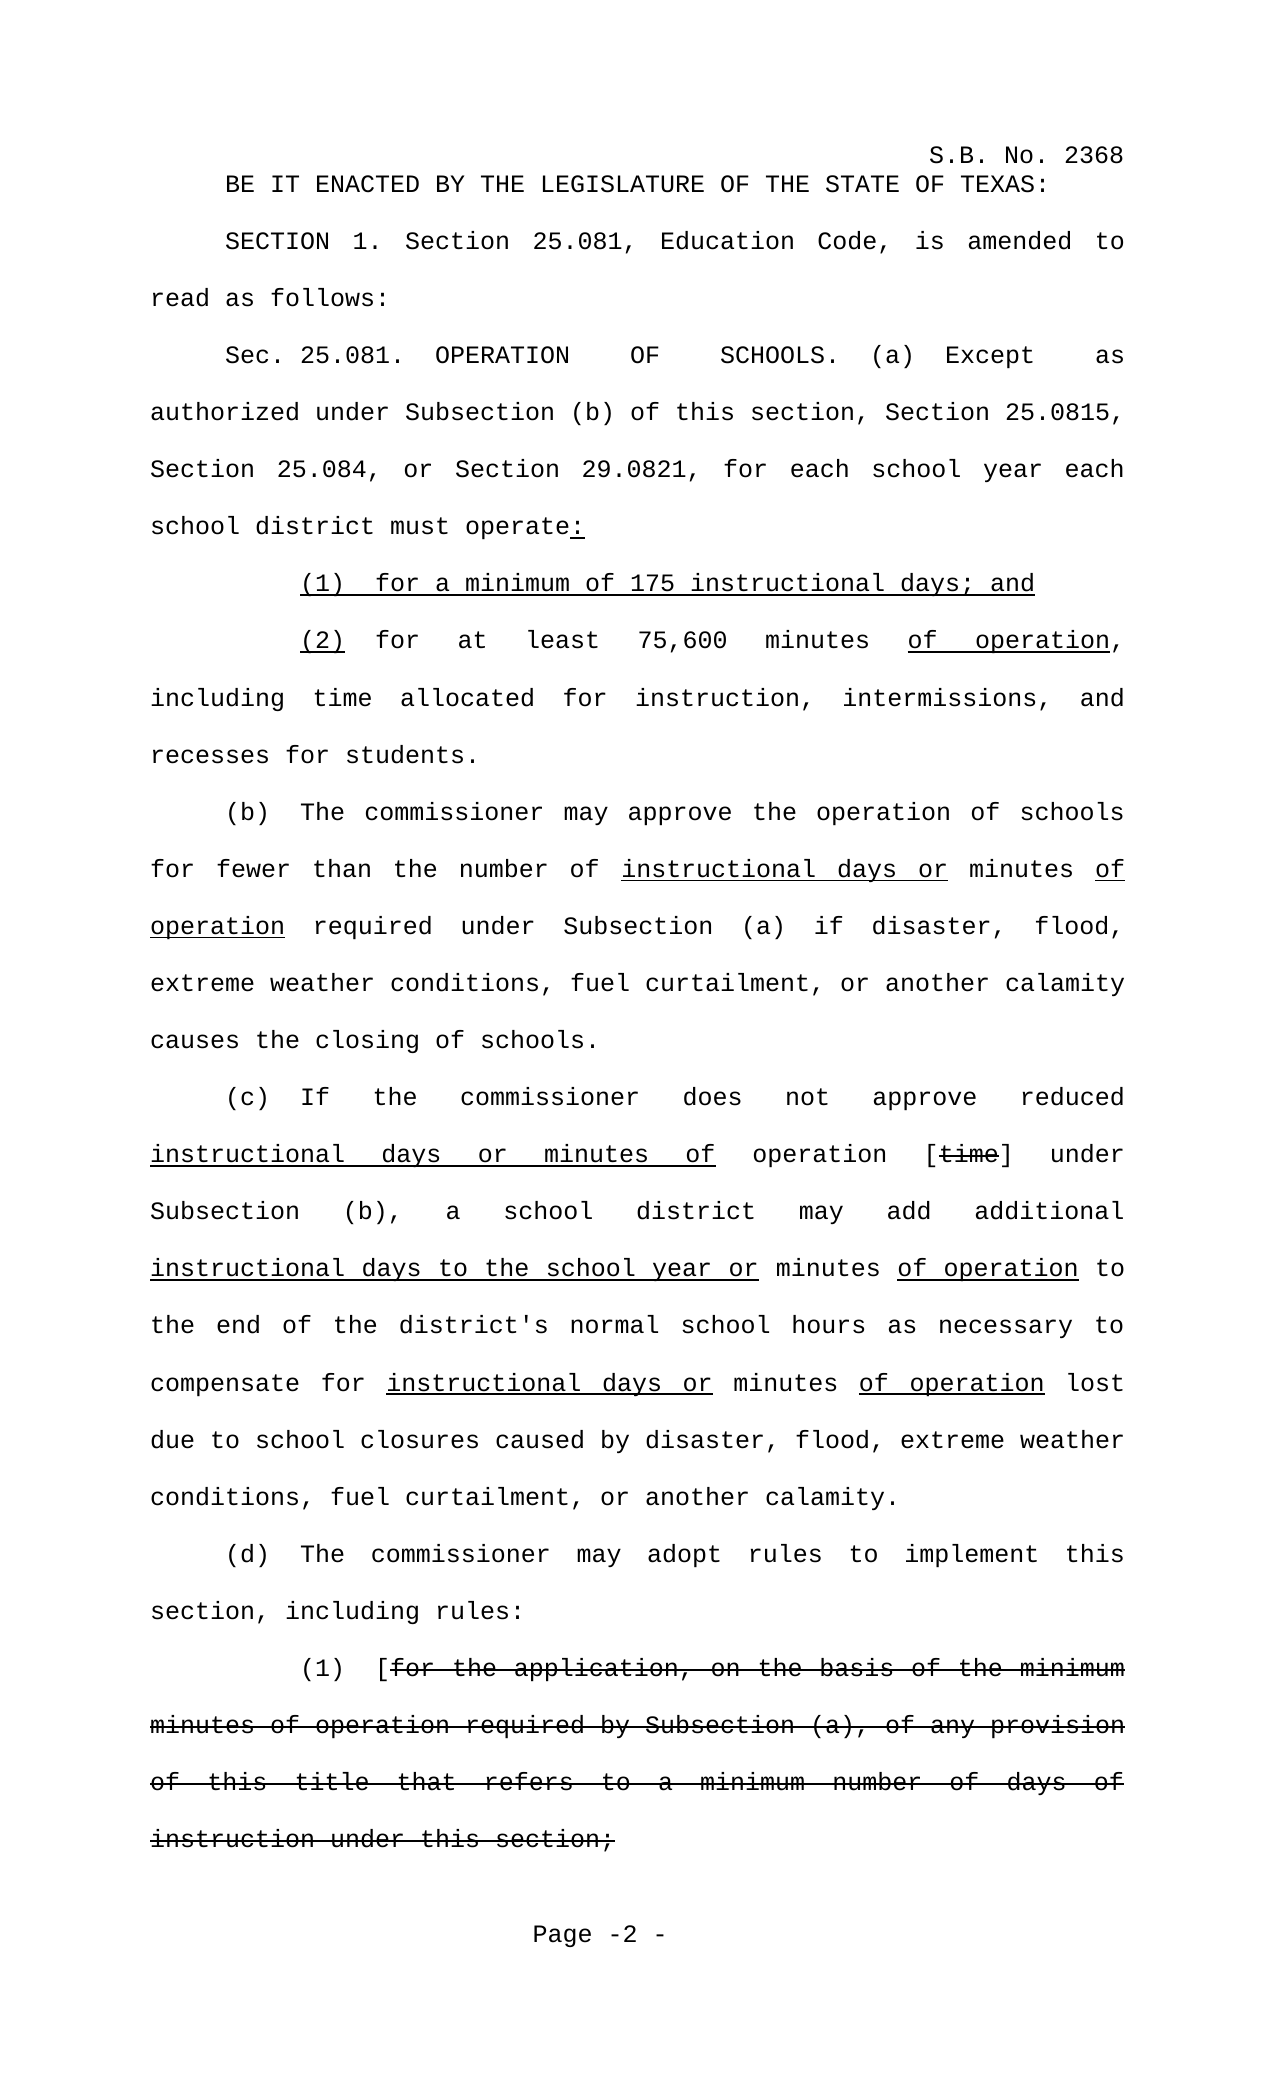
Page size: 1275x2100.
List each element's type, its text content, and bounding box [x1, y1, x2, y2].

text (b) The commissioner may approve the operation of schools for fewer than the number of instructional days or minutes of operation required under Subsection (a) if disaster, flood, extreme weather conditions, fuel curtailment, or another calamity causes the closing of schools. [150, 799, 1125, 1056]
text SECTION 1. Section 25.081, Education Code, is amended to read as follows: [150, 228, 1125, 314]
text (1) [for the application, on the basis of the minimum minutes of operation required by Subsection (a), of any provision of this title that refers to a minimum number of days of instruction under this section; [150, 1655, 1125, 1726]
text Sec. 25.081. OPERATION OF SCHOOLS. (a) Except as authorized under Subsection (b) of this section, Section 25.0815, Section 25.084, or Section 29.0821, for each school year each school district must operate: [150, 342, 1125, 542]
text (1) [for the application, on the basis of the minimum minutes of operation required by Subsection (a), of any provision of this title that refers to a minimum number of days of instruction under this section; [150, 1728, 1125, 1855]
text BE IT ENACTED BY THE LEGISLATURE OF THE STATE OF TEXAS: [150, 171, 1125, 200]
text (d) The commissioner may adopt rules to implement this section, including rules: [150, 1541, 1125, 1627]
text (2) for at least 75,600 minutes of operation, including time allocated for instruction, intermissions, and recesses for students. [150, 628, 1125, 771]
text (1) for a minimum of 175 instructional days; and [150, 571, 1125, 599]
text (c) If the commissioner does not approve reduced instructional days or minutes of operation [time] under Subsection (b), a school district may add additional instructional days to the school year or minutes of operation to the end of the district's normal school hours as necessary to compensate for instructional days or minutes of operation lost due to school closures caused by disaster, flood, extreme weather conditions, fuel curtailment, or another calamity. [150, 1084, 1125, 1513]
